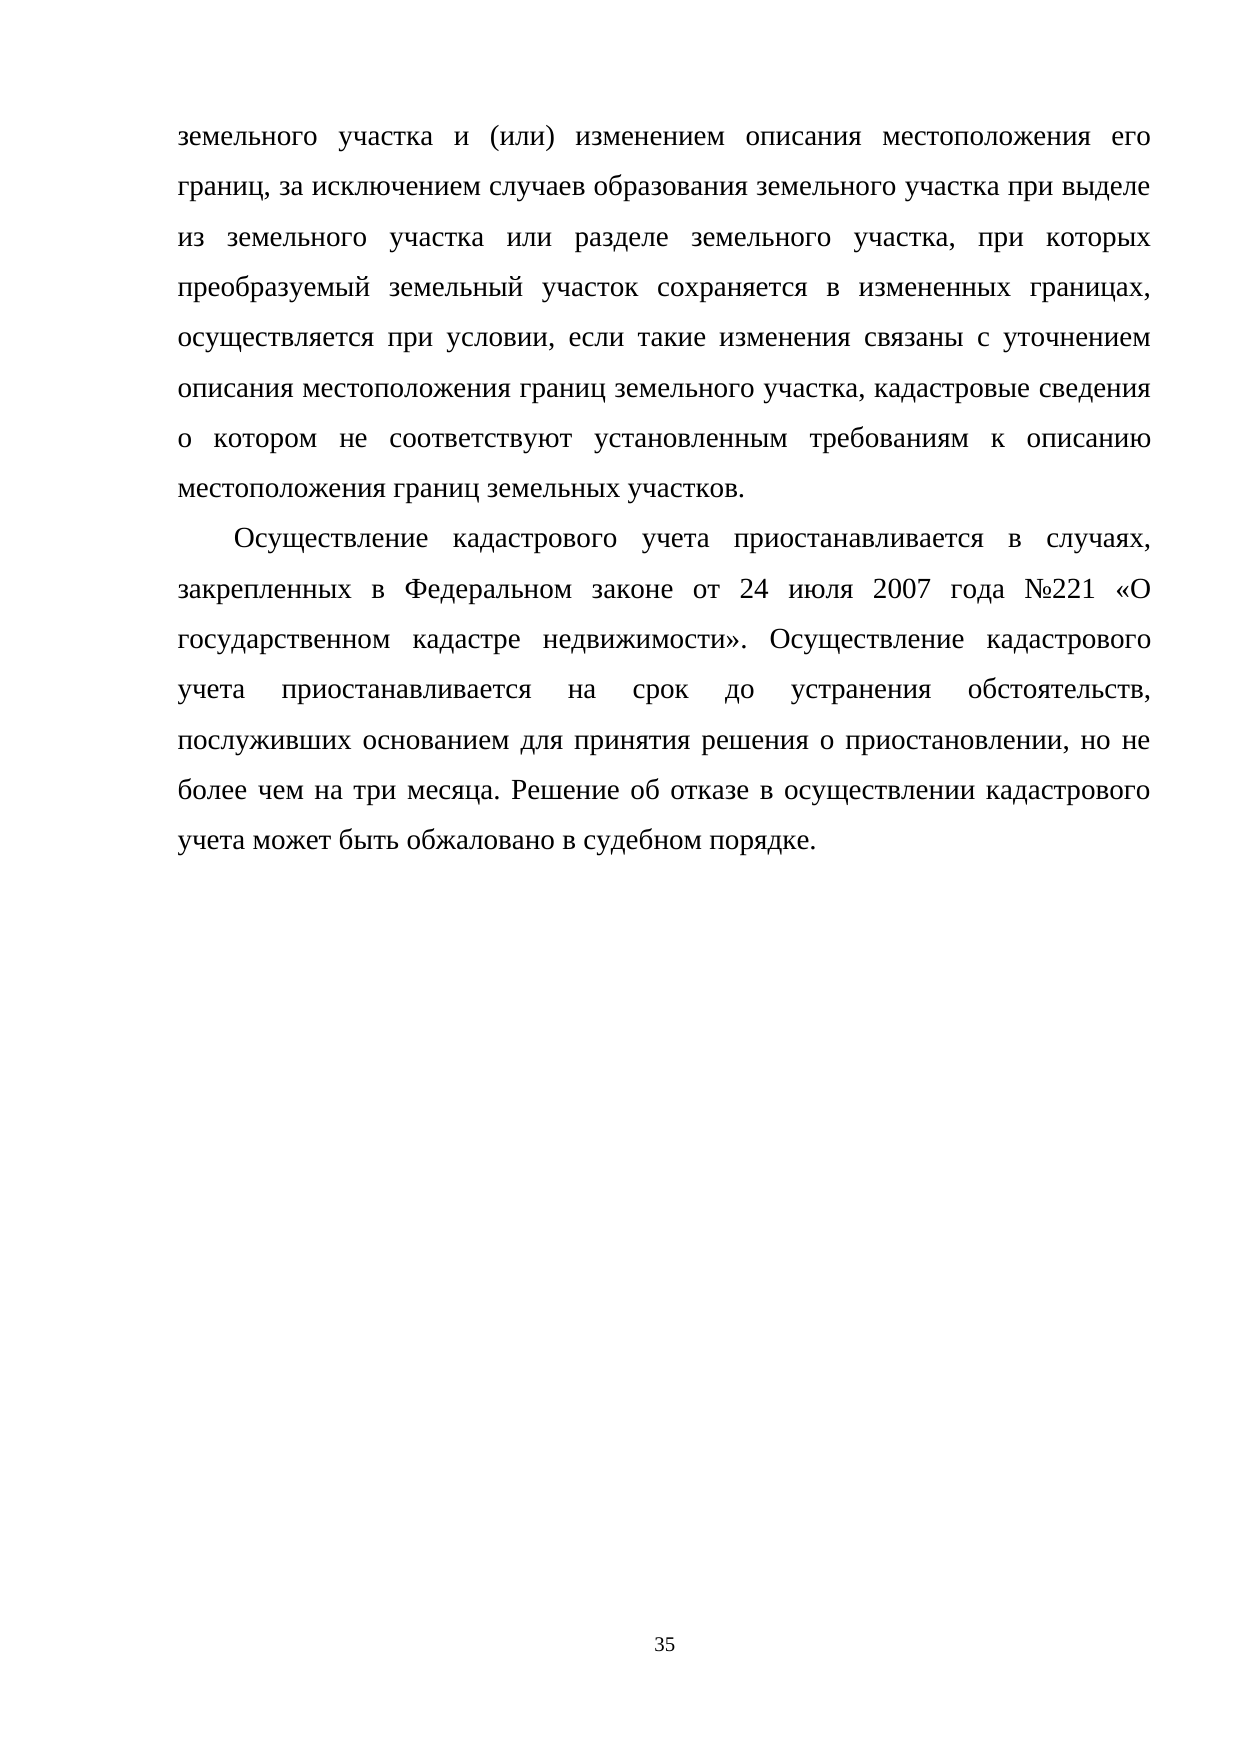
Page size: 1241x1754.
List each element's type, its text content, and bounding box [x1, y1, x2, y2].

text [177, 118, 1152, 504]
text Осуществление кадастрового учета приостанавливается в случаях, закрепленных в Федеральном законе от 24 июля 2007 года №221 «О государственном кадастре недвижимости». Осуществление кадастрового учета приостанавливается на срок до устранения обстоятельств, послуживших основанием для принятия решения о приостановлении, но не более чем на три месяца. Решение об отказе в осуществлении кадастрового учета может быть обжаловано в судебном порядке. [177, 521, 1152, 856]
